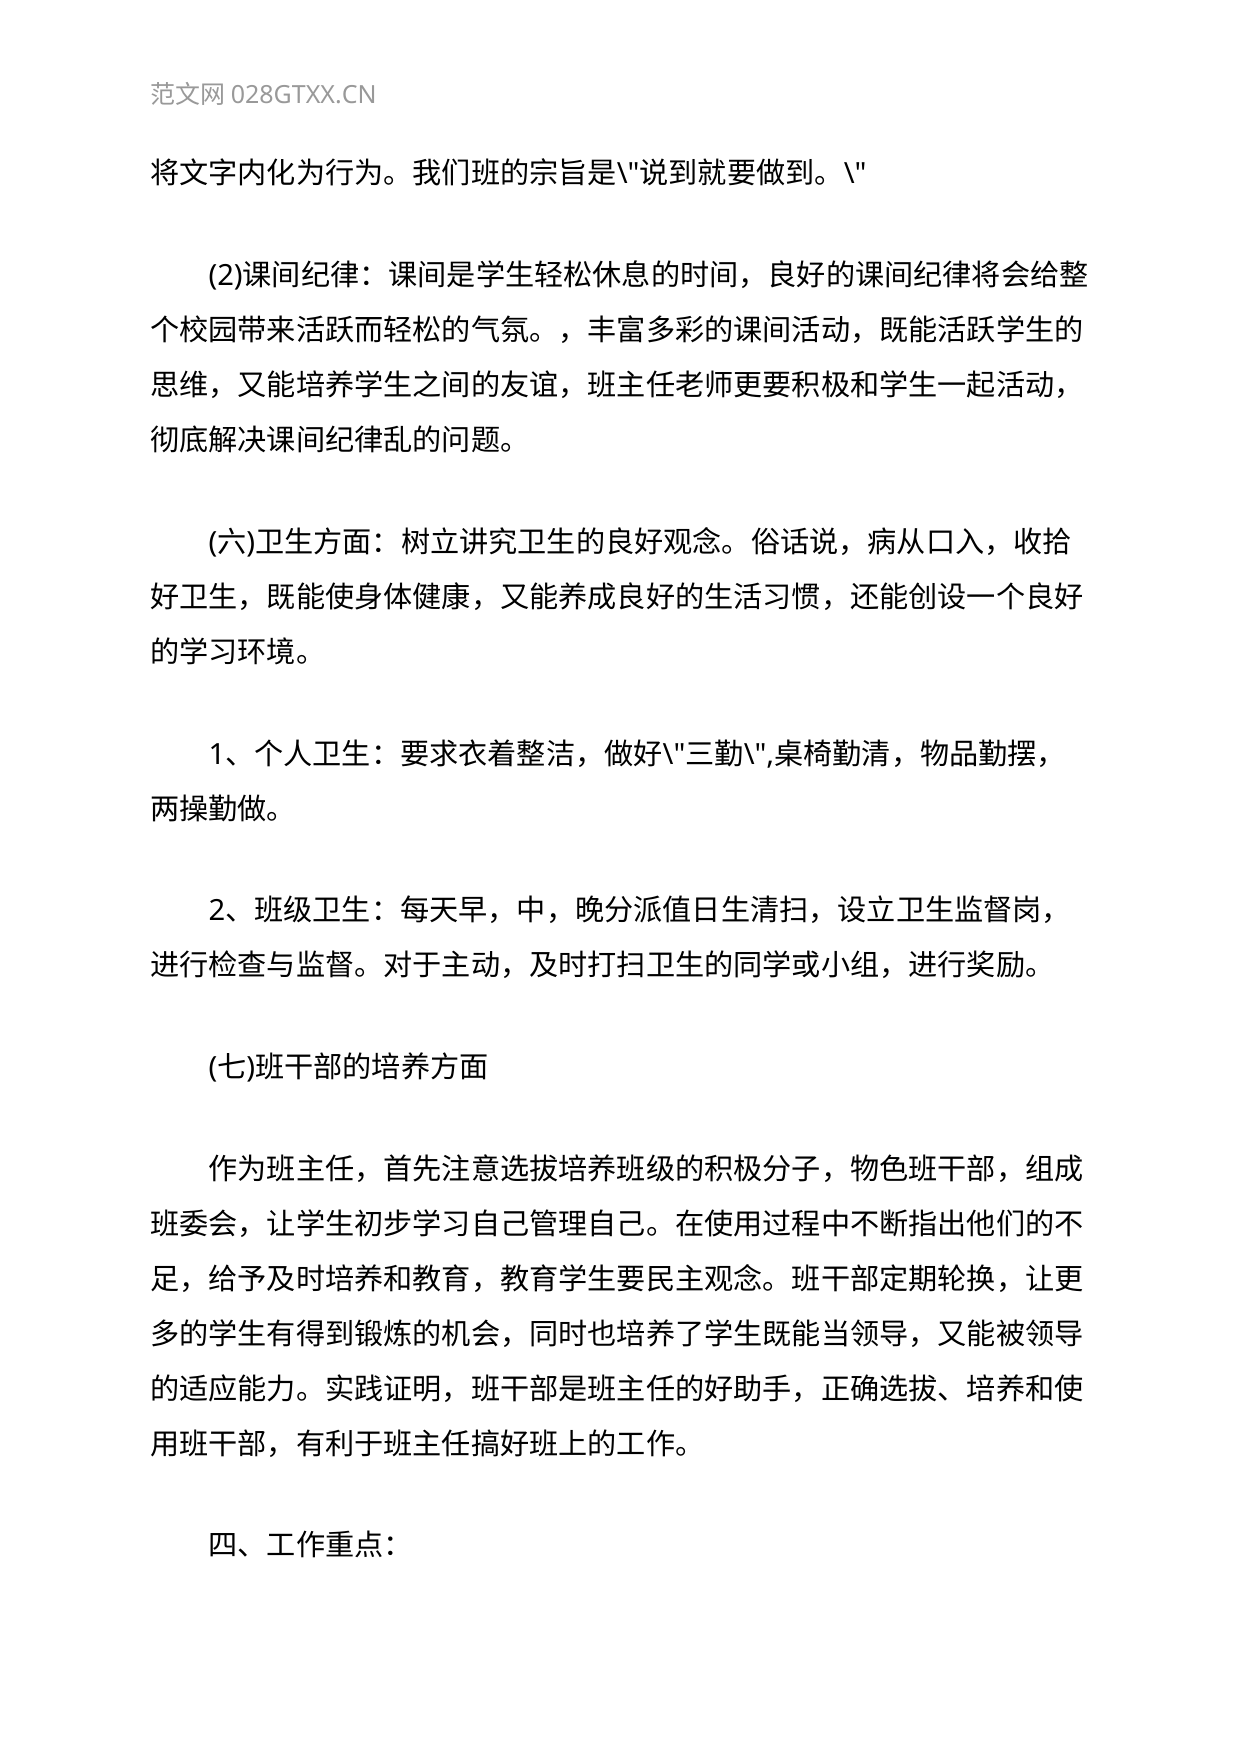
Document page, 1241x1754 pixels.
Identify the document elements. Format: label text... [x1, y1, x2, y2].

text 作为班主任，首先注意选拔培养班级的积极分子，物色班干部，组成班委会，让学生初步学习自己管理自己。在使用过程中不断指出他们的不足，给予及时培养和教育，教育学生要民主观念。班干部定期轮换，让更多的学生有得到锻炼的机会，同时也培养了学生既能当领导，又能被领导的适应能力。实践证明，班干部是班主任的好助手，正确选拔、培养和使用班干部，有利于班主任搞好班上的工作。 [150, 1146, 1090, 1462]
text (七)班干部的培养方面 [150, 1044, 1090, 1086]
text (六)卫生方面：树立讲究卫生的良好观念。俗话说，病从口入，收拾好卫生，既能使身体健康，又能养成良好的生活习惯，还能创设一个良好的学习环境。 [150, 518, 1090, 671]
text 2、班级卫生：每天早，中，晚分派值日生清扫，设立卫生监督岗，进行检查与监督。对于主动，及时打扫卫生的同学或小组，进行奖励。 [150, 887, 1090, 984]
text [150, 150, 1090, 192]
text (2)课间纪律：课间是学生轻松休息的时间，良好的课间纪律将会给整个校园带来活跃而轻松的气氛。，丰富多彩的课间活动，既能活跃学生的思维，又能培养学生之间的友谊，班主任老师更要积极和学生一起活动，彻底解决课间纪律乱的问题。 [150, 252, 1090, 459]
text 四、工作重点： [150, 1522, 1090, 1564]
text 1、个人卫生：要求衣着整洁，做好\"三勤\",桌椅勤清，物品勤摆，两操勤做。 [150, 730, 1090, 827]
